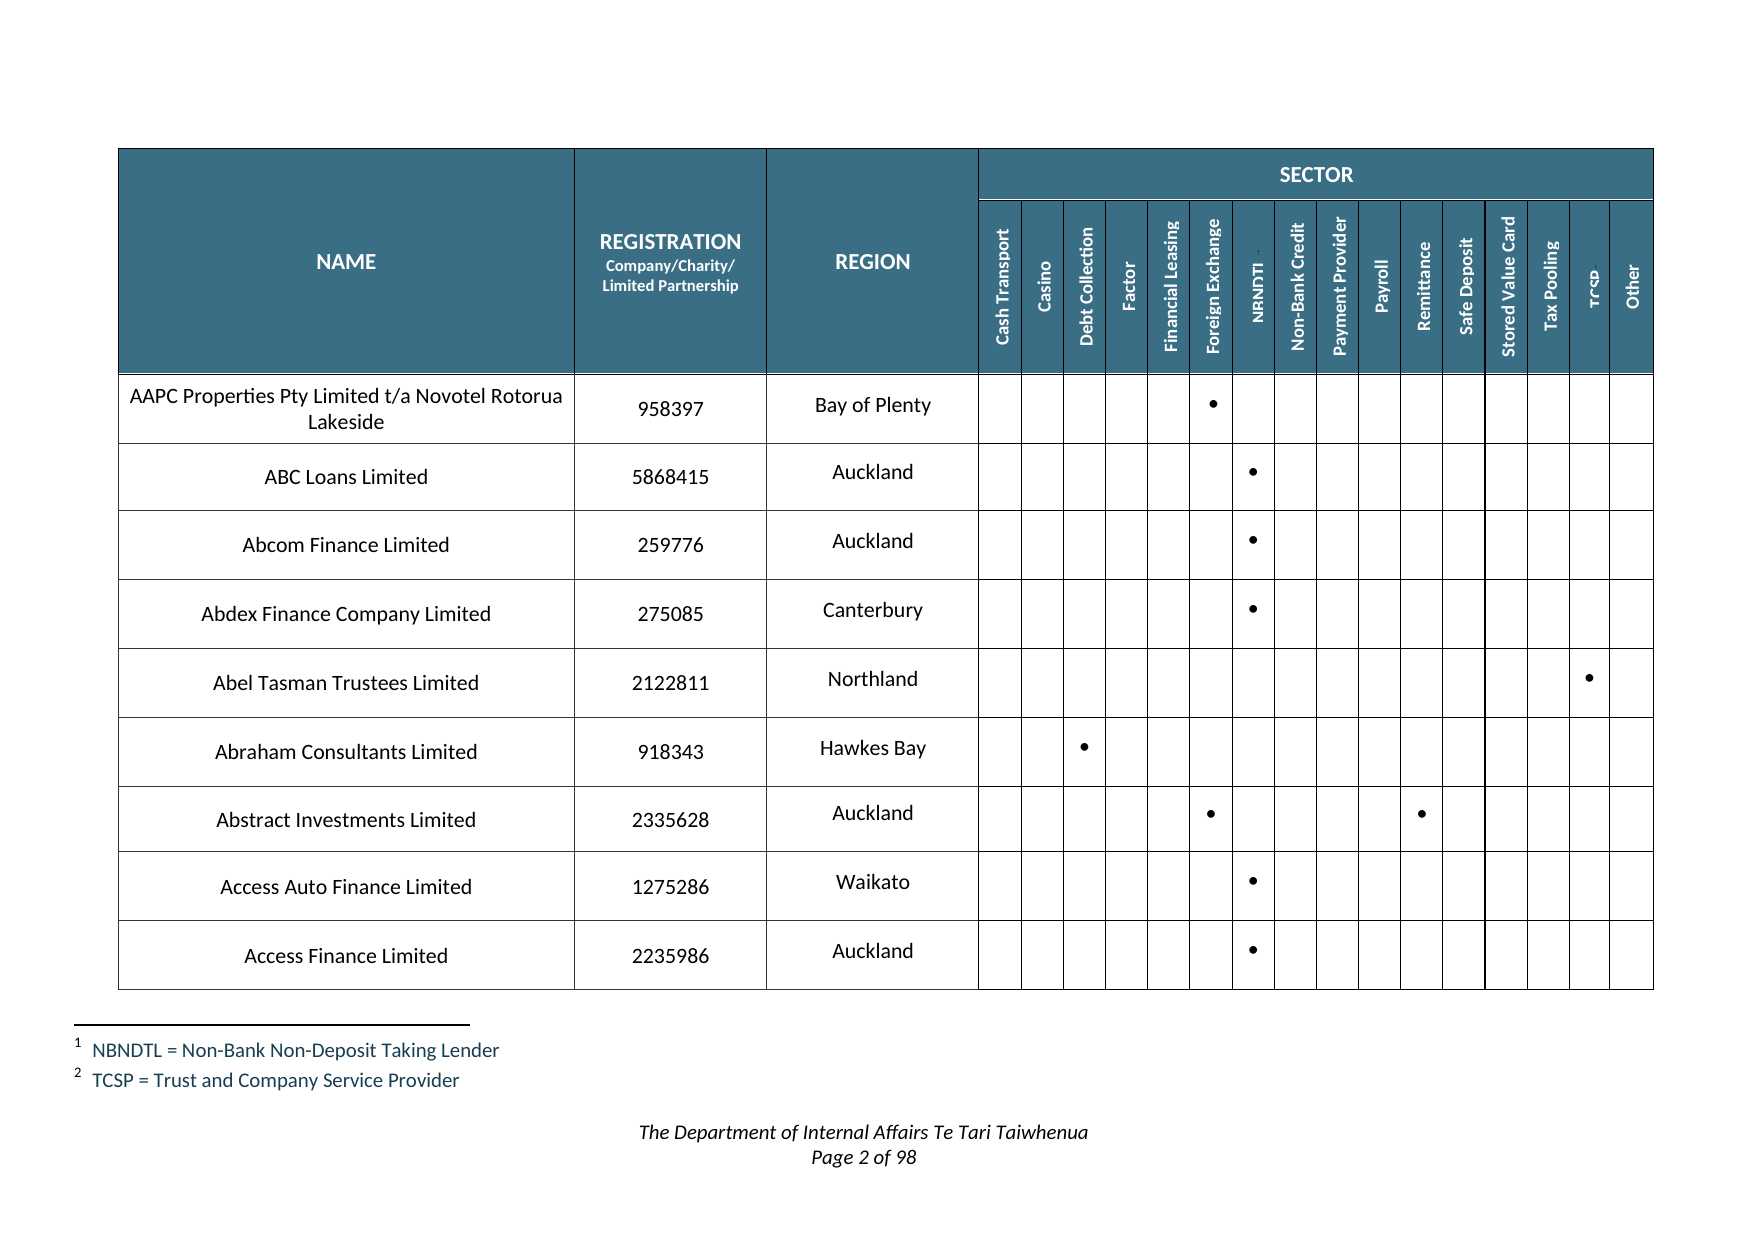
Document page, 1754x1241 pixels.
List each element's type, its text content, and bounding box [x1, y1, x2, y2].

table_cell [1359, 375, 1400, 442]
table_cell 2235986 [575, 921, 766, 989]
table_cell [1570, 580, 1609, 648]
table_cell [1570, 718, 1609, 786]
table_header NAME [119, 149, 574, 373]
table_cell [1443, 649, 1484, 717]
table_cell [1106, 444, 1147, 510]
table_cell [1528, 444, 1569, 510]
table_cell NBNDTL 0F0F [1233, 201, 1274, 373]
table_cell [1317, 787, 1358, 851]
table_cell [1064, 511, 1105, 579]
table_cell [1190, 852, 1232, 920]
table_cell [1528, 921, 1569, 989]
table_cell [1570, 787, 1609, 851]
table_cell Abdex Finance Company Limited [119, 580, 574, 648]
table_cell Auckland [767, 787, 978, 851]
table_cell 918343 [575, 718, 766, 786]
table_cell Access Auto Finance Limited [119, 852, 574, 920]
table_cell Waikato [767, 852, 978, 920]
table_cell [1064, 787, 1105, 851]
table_cell [979, 375, 1021, 442]
table_cell [1275, 787, 1316, 851]
table_cell • [1401, 787, 1442, 851]
table_cell [1190, 649, 1232, 717]
table_cell [1275, 511, 1316, 579]
table_cell [1359, 852, 1400, 920]
table_cell [1022, 718, 1063, 786]
table_cell [1610, 852, 1653, 920]
table_cell Remittance [1401, 201, 1442, 373]
table_cell [1570, 444, 1609, 510]
table_cell Other [1610, 201, 1653, 373]
table_cell • [1233, 511, 1274, 579]
table_cell [979, 852, 1021, 920]
table_cell [1486, 921, 1527, 989]
table_cell [1106, 787, 1147, 851]
table_cell Abcom Finance Limited [119, 511, 574, 579]
table_cell • [1233, 921, 1274, 989]
table_cell [1064, 649, 1105, 717]
table_cell [1148, 649, 1189, 717]
table_cell [1148, 444, 1189, 510]
table_cell [1190, 921, 1232, 989]
table_cell [1359, 649, 1400, 717]
table_cell Abraham Consultants Limited [119, 718, 574, 786]
table_cell [1233, 375, 1274, 442]
table_cell • [1064, 718, 1105, 786]
table_cell [1401, 649, 1442, 717]
table_cell • [1570, 649, 1609, 717]
table_cell 2335628 [575, 787, 766, 851]
table_cell [1401, 718, 1442, 786]
table_cell 5868415 [575, 444, 766, 510]
table_cell [1106, 580, 1147, 648]
table_cell [1401, 444, 1442, 510]
table_cell Auckland [767, 444, 978, 510]
table_cell [1486, 787, 1527, 851]
table_cell Debt Collection [1064, 201, 1105, 373]
table_cell [1275, 852, 1316, 920]
table_cell Abel Tasman Trustees Limited [119, 649, 574, 717]
table_cell [1528, 718, 1569, 786]
table_cell [1233, 718, 1274, 786]
table_cell [1022, 444, 1063, 510]
table_cell [1528, 852, 1569, 920]
table_cell [1610, 375, 1653, 442]
table_cell • [1233, 444, 1274, 510]
table_cell [1275, 580, 1316, 648]
table_cell [1570, 511, 1609, 579]
table_cell [979, 444, 1021, 510]
table_cell [1610, 444, 1653, 510]
table_cell [979, 921, 1021, 989]
table_cell [1233, 649, 1274, 717]
table_cell Bay of Plenty [767, 375, 978, 442]
table_cell [1022, 921, 1063, 989]
table_cell [1486, 852, 1527, 920]
table_cell Financial Leasing [1148, 201, 1189, 373]
table_cell [979, 649, 1021, 717]
table_cell [1610, 511, 1653, 579]
table_cell [1148, 718, 1189, 786]
table_cell Non-Bank Credit Card [1275, 201, 1316, 373]
table_cell Tax Pooling [1528, 201, 1569, 373]
table_cell [1443, 444, 1484, 510]
table_cell TCSP1F1F [1570, 201, 1609, 373]
table_cell [1148, 580, 1189, 648]
table_cell [1064, 921, 1105, 989]
table_cell [1401, 580, 1442, 648]
table_header REGISTRATION Company/Charity/ Limited Partnership [575, 149, 766, 373]
table_cell 2122811 [575, 649, 766, 717]
table_cell ABC Loans Limited [119, 444, 574, 510]
table_cell [1443, 921, 1484, 989]
table_cell [1610, 649, 1653, 717]
table_header REGION [767, 149, 978, 373]
table_cell [1359, 787, 1400, 851]
table_cell [1064, 444, 1105, 510]
table_cell Northland [767, 649, 978, 717]
table_cell [1106, 511, 1147, 579]
table_cell [1443, 787, 1484, 851]
table_cell Foreign Exchange [1190, 201, 1232, 373]
table_cell Access Finance Limited [119, 921, 574, 989]
table_cell [1570, 852, 1609, 920]
table_cell [1443, 580, 1484, 648]
table_cell Safe Deposit [1443, 201, 1484, 373]
table_cell Factor [1106, 201, 1147, 373]
table_cell [1106, 375, 1147, 442]
table_cell • [1233, 852, 1274, 920]
table_cell [1359, 921, 1400, 989]
table_cell [1528, 511, 1569, 579]
table_cell [1275, 375, 1316, 442]
table_cell [1022, 511, 1063, 579]
table_cell [1148, 921, 1189, 989]
table_cell Hawkes Bay [767, 718, 978, 786]
table_cell [1317, 511, 1358, 579]
table_cell Abstract Investments Limited [119, 787, 574, 851]
table_cell [1359, 718, 1400, 786]
table_cell [1275, 718, 1316, 786]
table_cell Canterbury [767, 580, 978, 648]
table_cell [1317, 580, 1358, 648]
table_cell [1317, 852, 1358, 920]
table_cell [1022, 580, 1063, 648]
table_cell Auckland [767, 511, 978, 579]
table_cell [1528, 375, 1569, 442]
table_cell Casino [1022, 201, 1063, 373]
table_cell [1148, 511, 1189, 579]
table_cell [1528, 580, 1569, 648]
table_cell [1359, 511, 1400, 579]
table_cell [1486, 718, 1527, 786]
table_cell • [1190, 375, 1232, 442]
table_cell [1401, 511, 1442, 579]
table_cell Payment Provider [1317, 201, 1358, 373]
table_cell [979, 580, 1021, 648]
table_cell [1064, 375, 1105, 442]
table_cell [1528, 649, 1569, 717]
table_cell [1022, 787, 1063, 851]
table_cell [1486, 444, 1527, 510]
table_cell [1443, 375, 1484, 442]
table_cell [1317, 718, 1358, 786]
table_cell [1190, 580, 1232, 648]
table_cell • [1233, 580, 1274, 648]
table_cell [1022, 852, 1063, 920]
table_cell [1190, 718, 1232, 786]
table_cell Stored Value Card [1486, 201, 1527, 373]
table_cell [979, 787, 1021, 851]
table_cell Auckland [767, 921, 978, 989]
table_cell [1610, 718, 1653, 786]
table_cell [1570, 921, 1609, 989]
table_cell [1443, 718, 1484, 786]
table_cell [1317, 649, 1358, 717]
table_cell [1275, 649, 1316, 717]
table_cell 275085 [575, 580, 766, 648]
table_cell [1022, 649, 1063, 717]
table_cell • [1190, 787, 1232, 851]
table_cell [979, 511, 1021, 579]
table_cell [1317, 921, 1358, 989]
table_cell [1443, 511, 1484, 579]
table_cell [1064, 852, 1105, 920]
table_cell [1528, 787, 1569, 851]
table_cell [1148, 852, 1189, 920]
table_cell [1610, 787, 1653, 851]
table_cell [1275, 444, 1316, 510]
table_cell [1486, 375, 1527, 442]
table_cell 958397 [575, 375, 766, 442]
table_cell [1610, 580, 1653, 648]
table_cell [1486, 649, 1527, 717]
table_cell AAPC Properties Pty Limited t/a Novotel Rotorua Lakeside [119, 375, 574, 442]
table_cell [1106, 649, 1147, 717]
table_header SECTOR [979, 149, 1653, 199]
table_cell [1486, 580, 1527, 648]
table_cell [1064, 580, 1105, 648]
table_cell [1401, 852, 1442, 920]
table_cell 259776 [575, 511, 766, 579]
table_cell [1443, 852, 1484, 920]
table_cell [1486, 511, 1527, 579]
table_cell [1233, 787, 1274, 851]
table_cell [1610, 921, 1653, 989]
table_cell [1317, 444, 1358, 510]
table_cell [979, 718, 1021, 786]
table_cell [1148, 787, 1189, 851]
table_cell [1275, 921, 1316, 989]
table_cell [1190, 511, 1232, 579]
table_cell Payroll [1359, 201, 1400, 373]
table_cell Cash Transport [979, 201, 1021, 373]
table_cell [1401, 375, 1442, 442]
table_cell [1317, 375, 1358, 442]
table_cell [1022, 375, 1063, 442]
table_cell [1106, 852, 1147, 920]
table_cell [1106, 718, 1147, 786]
table_cell [1359, 580, 1400, 648]
table_cell [1148, 375, 1189, 442]
table_cell [1359, 444, 1400, 510]
table_cell [1190, 444, 1232, 510]
table_cell [1401, 921, 1442, 989]
table_cell 1275286 [575, 852, 766, 920]
table_cell [1106, 921, 1147, 989]
table_cell [1570, 375, 1609, 442]
